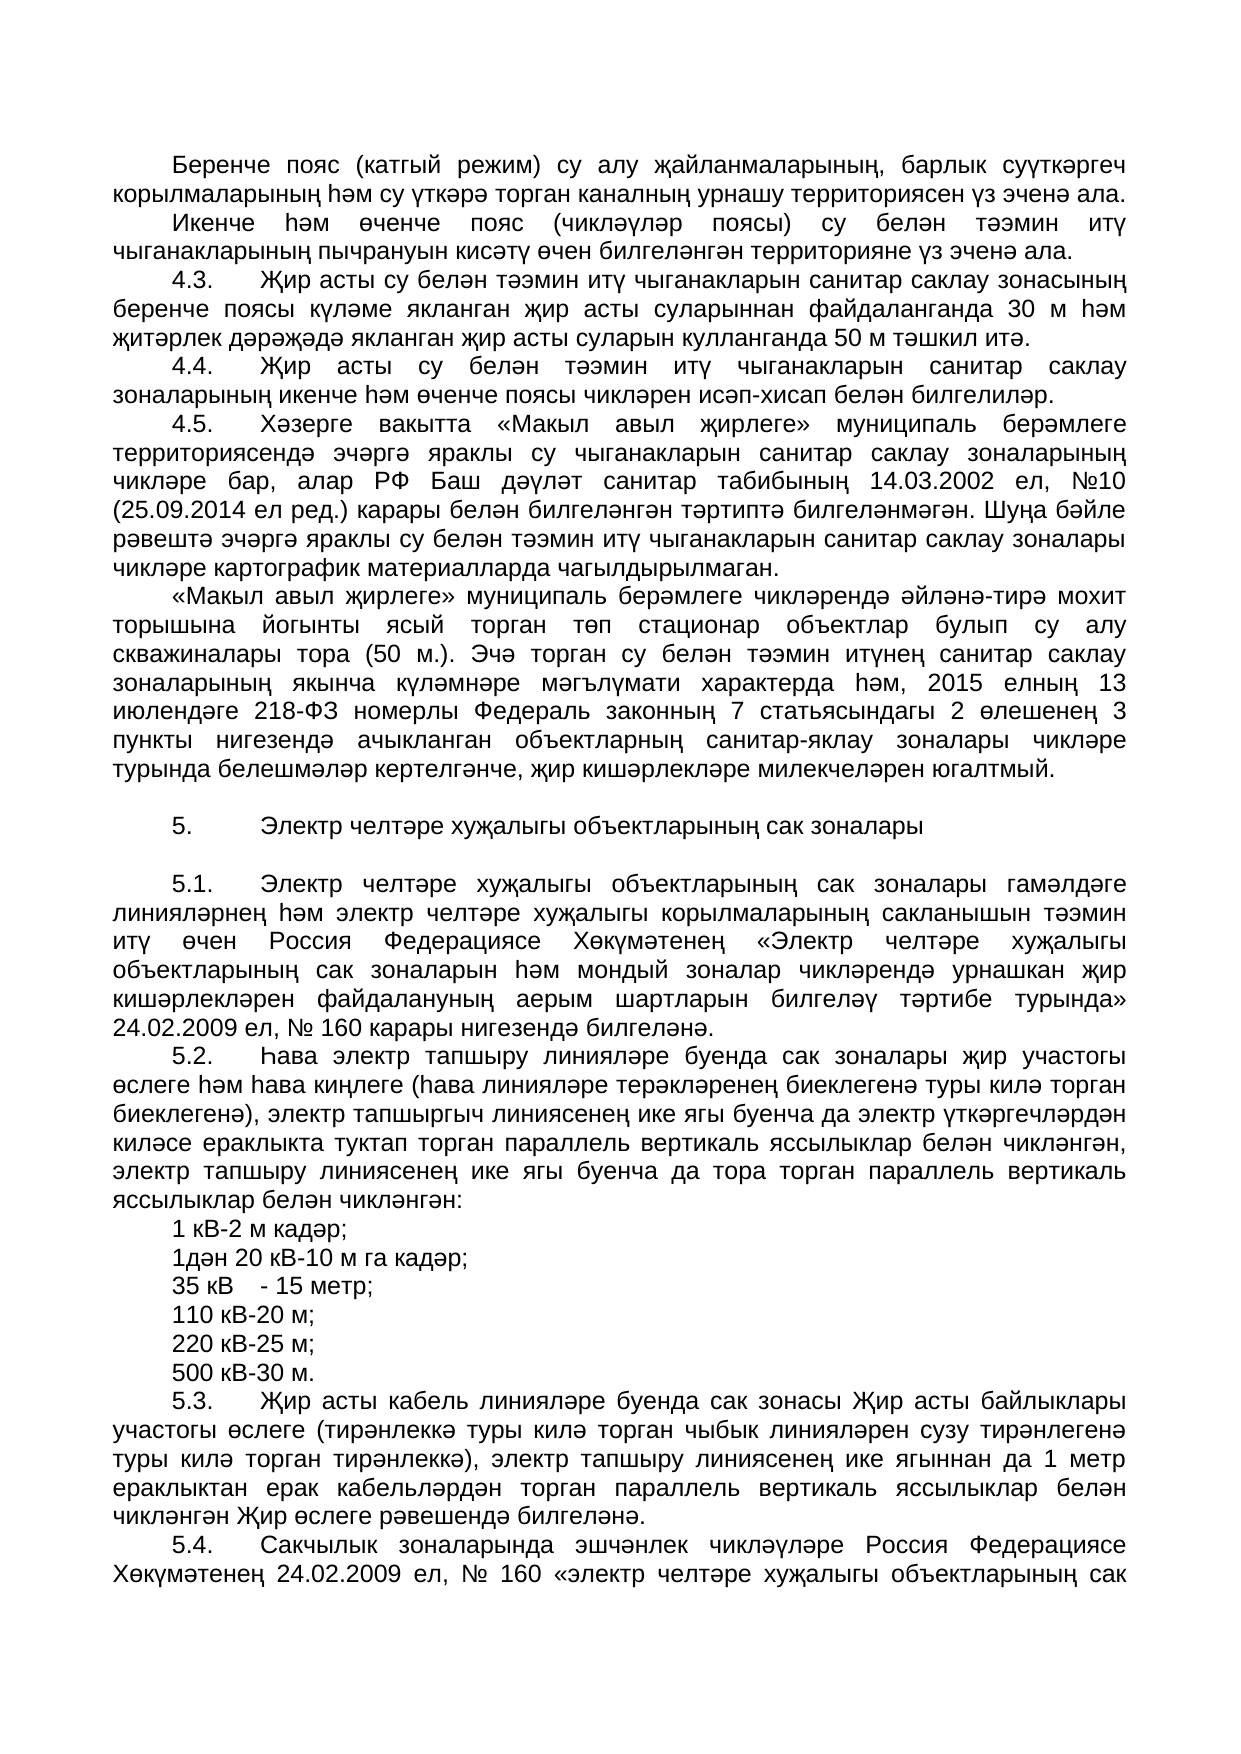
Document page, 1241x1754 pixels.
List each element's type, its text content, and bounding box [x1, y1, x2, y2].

list 1дән 20 кВ-10 м га кадәр; [112, 1242, 1128, 1271]
list Электр челтәре хуҗалыгы объектларының сак зоналары гамәлдәге линияләрнең һәм электр челтәре хуҗалыгы корылмаларының сакланышын тәэмин итү өчен Россия Федерациясе Хөкүмәтенең «Электр челтәре хуҗалыгы объектларының сак зоналарын һәм мондый зоналар чикләрендә урнашкан җир кишәрлекләрен файдалануның аерым шартларын билгеләү тәртибе турында» 24.02.2009 ел, № 160 карары нигезендә билгеләнә. [112, 869, 1128, 1041]
list 1 кВ-2 м кадәр; [112, 1214, 1128, 1242]
list Җир асты кабель линияләре буенда сак зонасы Җир асты байлыклары участогы өслеге (тирәнлеккә туры килә торган чыбык линияләрен сузу тирәнлегенә туры килә торган тирәнлеккә), электр тапшыру линиясенең ике ягыннан да 1 метр ераклыктан ерак кабельләрдән торган параллель вертикаль яссылыклар белән чикләнгән Җир өслеге рәвешендә билгеләнә. [112, 1386, 1128, 1530]
list 500 кВ-30 м. [112, 1357, 1128, 1386]
list Хәзерге вакытта «Макыл авыл җирлеге» муниципаль берәмлеге территориясендә эчәргә яраклы су чыганакларын санитар саклау зоналарының чикләре бар, алар РФ Баш дәүләт санитар табибының 14.03.2002 ел, №10 (25.09.2014 ел ред.) карары белән билгеләнгән тәртиптә билгеләнмәгән. Шуңа бәйле рәвештә эчәргә яраклы су белән тәэмин итү чыганакларын санитар саклау зоналары чикләре картографик материалларда чагылдырылмаган. [112, 409, 1128, 581]
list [112, 1530, 1128, 1587]
list 110 кВ-20 м; [112, 1300, 1128, 1329]
list Җир асты су белән тәэмин итү чыганакларын санитар саклау зоналарының икенче һәм өченче поясы чикләрен исәп-хисап белән билгелиләр. [112, 351, 1128, 409]
list «Макыл авыл җирлеге» муниципаль берәмлеге чикләрендә әйләнә-тирә мохит торышына йогынты ясый торган төп стационар объектлар булып су алу скважиналары тора (50 м.). Эчә торган су белән тәэмин итүнең санитар саклау зоналарының якынча күләмнәре мәгълүмати характерда һәм, 2015 елның 13 июлендәге 218-ФЗ номерлы Федераль законның 7 статьясындагы 2 өлешенең 3 пункты нигезендә ачыкланган объектларның санитар-яклау зоналары чикләре турында белешмәләр кертелгәнче, җир кишәрлекләре милекчеләрен югалтмый. [112, 581, 1128, 782]
list Җир асты су белән тәэмин итү чыганакларын санитар саклау зонасының беренче поясы күләме якланган җир асты суларыннан файдаланганда 30 м һәм җитәрлек дәрәҗәдә якланган җир асты суларын кулланганда 50 м тәшкил итә. [112, 265, 1128, 351]
list Икенче һәм өченче пояс (чикләүләр поясы) су белән тәэмин итү чыганакларының пычрануын кисәтү өчен билгеләнгән территорияне үз эченә ала. [112, 207, 1128, 265]
list 220 кВ-25 м; [112, 1329, 1128, 1357]
list Беренче пояс (катгый режим) су алу җайланмаларының, барлык суүткәргеч корылмаларының һәм су үткәрә торган каналның урнашу территориясен үз эченә ала. [112, 150, 1128, 207]
list Электр челтәре хуҗалыгы объектларының сак зоналары [112, 811, 1128, 840]
list Һава электр тапшыру линияләре буенда сак зоналары җир участогы өслеге һәм һава киңлеге (һава линияләре терәкләренең биеклегенә туры килә торган биеклегенә), электр тапшыргыч линиясенең ике ягы буенча да электр үткәргечләрдән киләсе ераклыкта туктап торган параллель вертикаль яссылыклар белән чикләнгән, электр тапшыру линиясенең ике ягы буенча да тора торган параллель вертикаль яссылыклар белән чикләнгән: [112, 1041, 1128, 1214]
list 35 кВ - 15 метр; [112, 1271, 1128, 1300]
